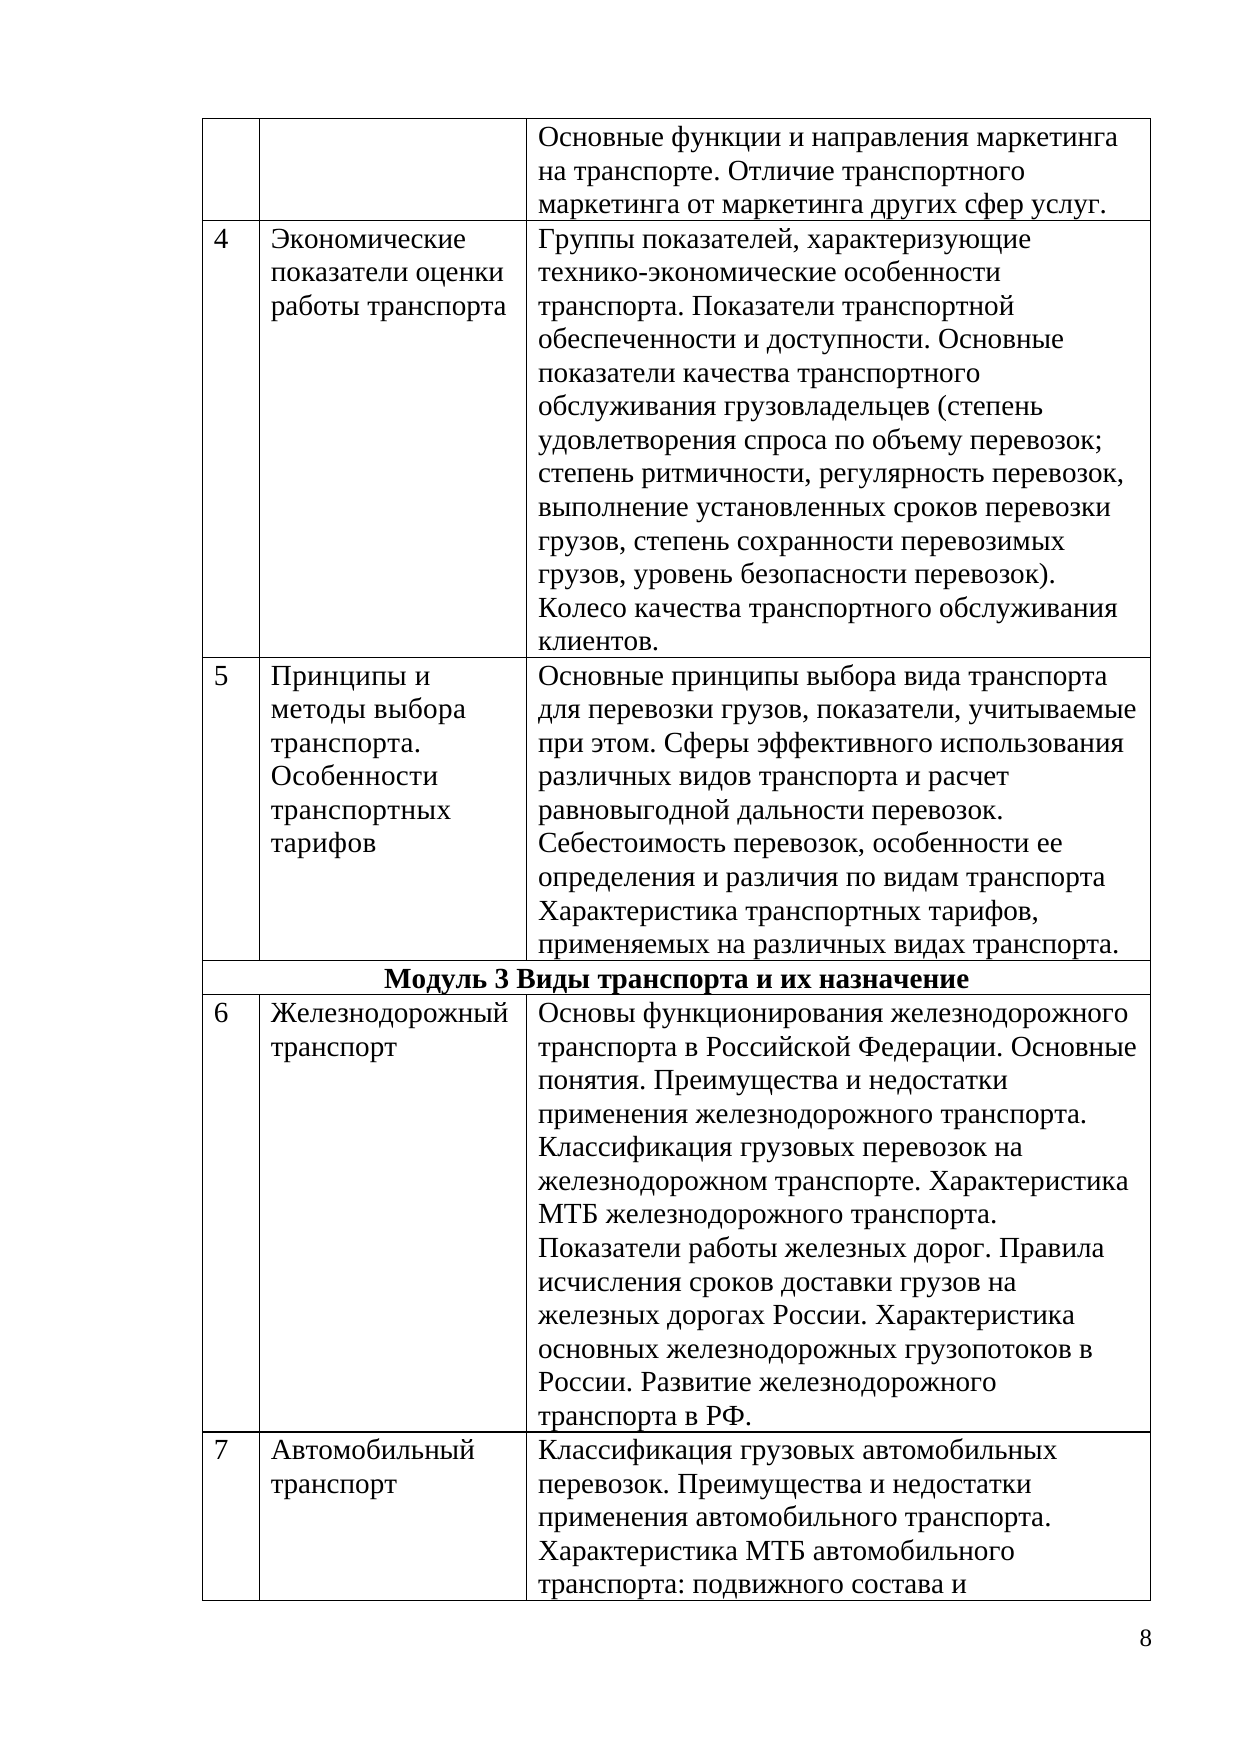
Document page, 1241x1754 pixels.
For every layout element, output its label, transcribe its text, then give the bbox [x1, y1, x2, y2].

table_cell 7 [203, 1433, 259, 1600]
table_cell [527, 1433, 1150, 1600]
table_cell Основные принципы выбора вида транспорта для перевозки грузов, показатели, учитываемые при этом. Сферы эффективного использования различных видов транспорта и расчет равновыгодной дальности перевозок. Себестоимость перевозок, особенности ее определения и различия по видам транспорта Характеристика транспортных тарифов, применяемых на различных видах транспорта. [527, 658, 1150, 960]
table_cell 5 [203, 658, 259, 960]
table_cell Модуль 3 Виды транспорта и их назначение [203, 961, 1150, 994]
table_cell 6 [203, 995, 259, 1431]
table_cell Экономические показатели оценки работы транспорта [260, 221, 526, 657]
table_cell Железнодорожный транспорт [260, 995, 526, 1431]
table_cell 4 [203, 221, 259, 657]
table_cell 3 [203, 119, 259, 220]
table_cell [527, 119, 1150, 220]
table_cell Основы функционирования железнодорожного транспорта в Российской Федерации. Основные понятия. Преимущества и недостатки применения железнодорожного транспорта. Классификация грузовых перевозок на железнодорожном транспорте. Характеристика МТБ железнодорожного транспорта. Показатели работы железных дорог. Правила исчисления сроков доставки грузов на железных дорогах России. Характеристика основных железнодорожных грузопотоков в России. Развитие железнодорожного транспорта в РФ. [527, 995, 1150, 1431]
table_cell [260, 119, 526, 220]
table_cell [260, 1433, 526, 1600]
table_cell Группы показателей, характеризующие технико-экономические особенности транспорта. Показатели транспортной обеспеченности и доступности. Основные показатели качества транспортного обслуживания грузовладельцев (степень удовлетворения спроса по объему перевозок; степень ритмичности, регулярность перевозок, выполнение установленных сроков перевозки грузов, степень сохранности перевозимых грузов, уровень безопасности перевозок). Колесо качества транспортного обслуживания клиентов. [527, 221, 1150, 657]
table_cell Принципы и методы выбора транспорта. Особенности транспортных тарифов [260, 658, 526, 960]
